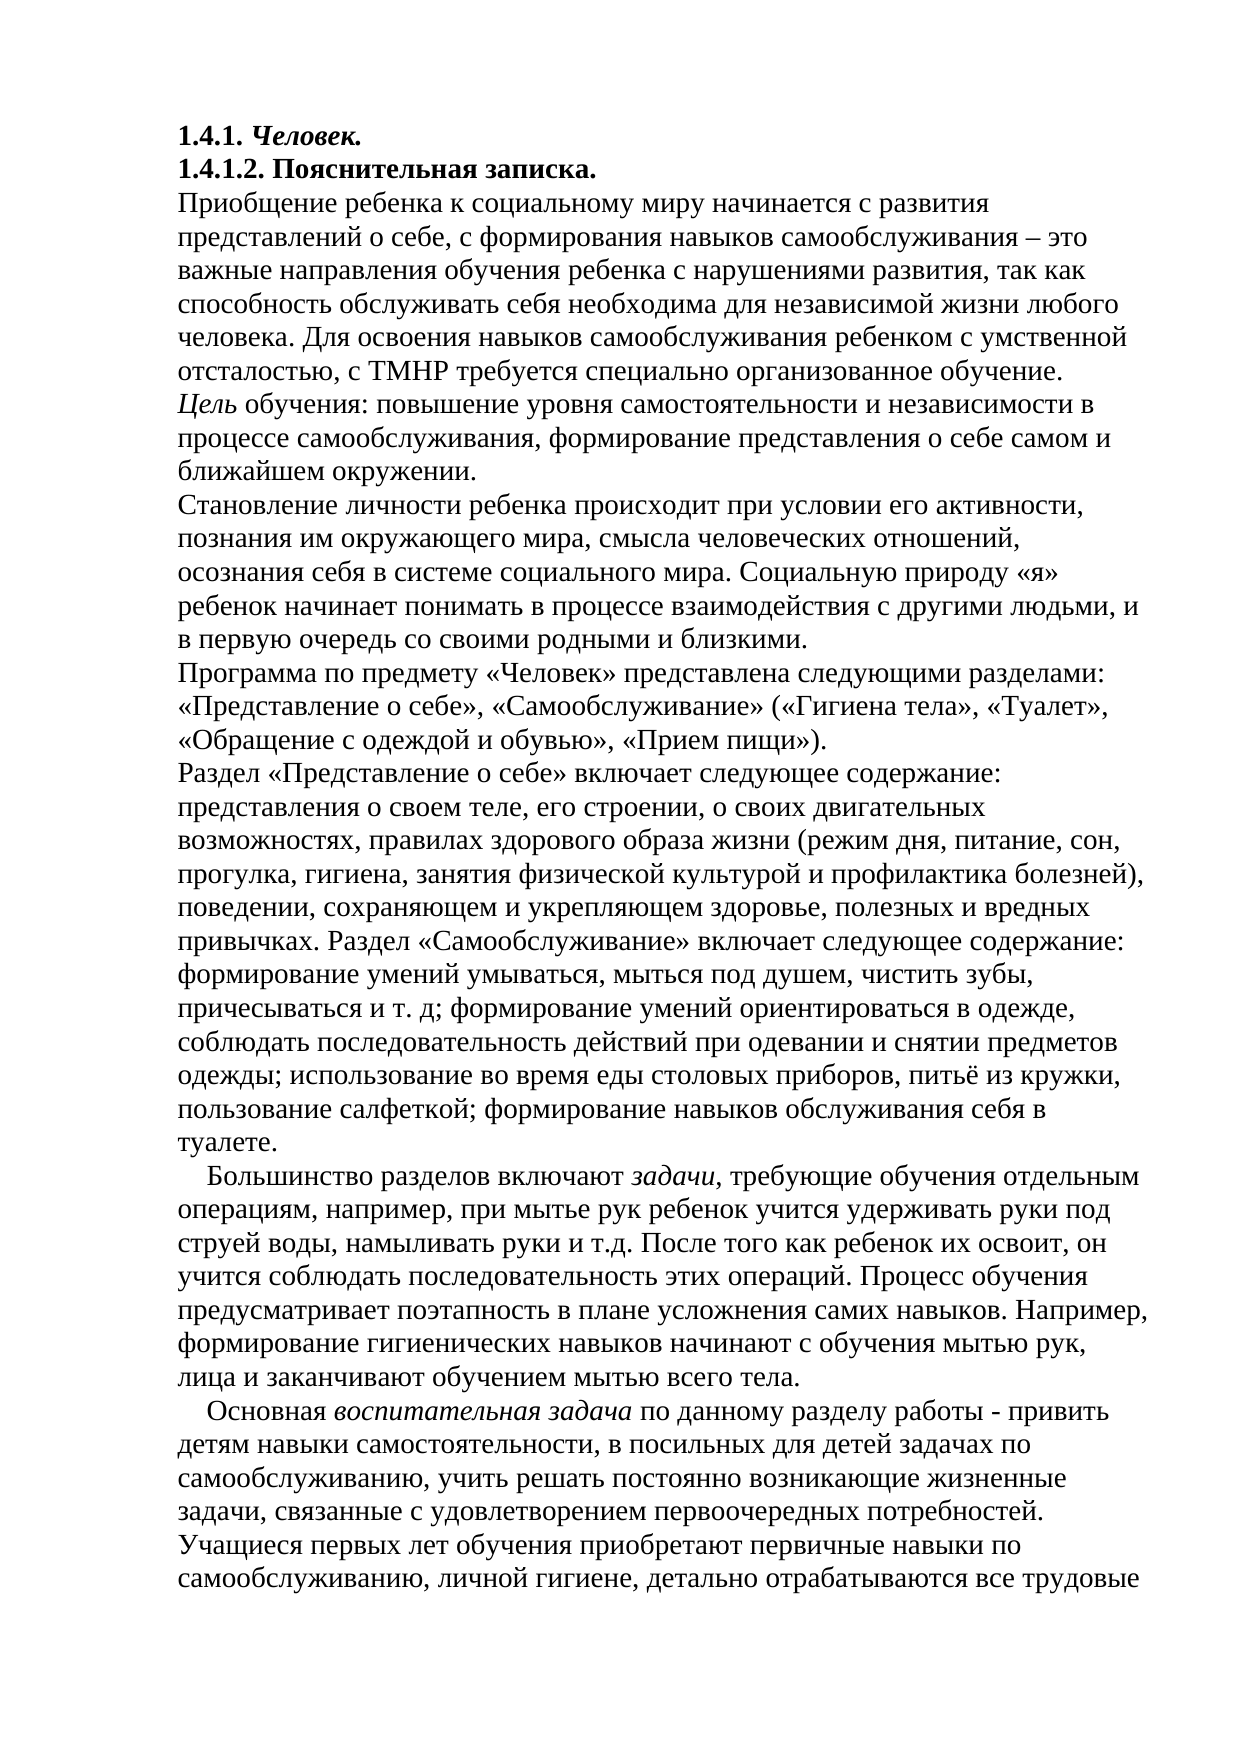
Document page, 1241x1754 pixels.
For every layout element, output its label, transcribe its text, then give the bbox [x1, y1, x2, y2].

text Программа по предмету «Человек» представлена следующими разделами: «Представление о себе», «Самообслуживание» («Гигиена тела», «Туалет», «Обращение с одеждой и обувью», «Прием пищи»). [177, 655, 1152, 755]
text Цель обучения: повышение уровня самостоятельности и независимости в процессе самообслуживания, формирование представления о себе самом и ближайшем окружении. [177, 386, 1152, 487]
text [177, 1393, 1152, 1594]
text Раздел «Представление о себе» включает следующее содержание: представления о своем теле, его строении, о своих двигательных возможностях, правилах здорового образа жизни (режим дня, питание, сон, прогулка, гигиена, занятия физической культурой и профилактика болезней), поведении, сохраняющем и укрепляющем здоровье, полезных и вредных привычках. Раздел «Самообслуживание» включает следующее содержание: формирование умений умываться, мыться под душем, чистить зубы, причесываться и т. д; формирование умений ориентироваться в одежде, соблюдать последовательность действий при одевании и снятии предметов одежды; использование во время еды столовых приборов, питьё из кружки, пользование салфеткой; формирование навыков обслуживания себя в туалете. [177, 755, 1152, 1158]
text 1.4.1.2. Пояснительная записка. [177, 152, 1152, 185]
text Большинство разделов включают задачи, требующие обучения отдельным операциям, например, при мытье рук ребенок учится удерживать руки под струей воды, намыливать руки и т.д. После того как ребенок их освоит, он учится соблюдать последовательность этих операций. Процесс обучения предусматривает поэтапность в плане усложнения самих навыков. Например, формирование гигиенических навыков начинают с обучения мытью рук, лица и заканчивают обучением мытью всего тела. [177, 1158, 1152, 1393]
text 1.4.1. Человек. [177, 118, 1152, 152]
text Приобщение ребенка к социальному миру начинается с развития представлений о себе, с формирования навыков самообслуживания – это важные направления обучения ребенка с нарушениями развития, так как способность обслуживать себя необходима для независимой жизни любого человека. Для освоения навыков самообслуживания ребенком с умственной отсталостью, с ТМНР требуется специально организованное обучение. [177, 185, 1152, 386]
text Становление личности ребенка происходит при условии его активности, познания им окружающего мира, смысла человеческих отношений, осознания себя в системе социального мира. Социальную природу «я» ребенок начинает понимать в процессе взаимодействия с другими людьми, и в первую очередь со своими родными и близкими. [177, 487, 1152, 655]
